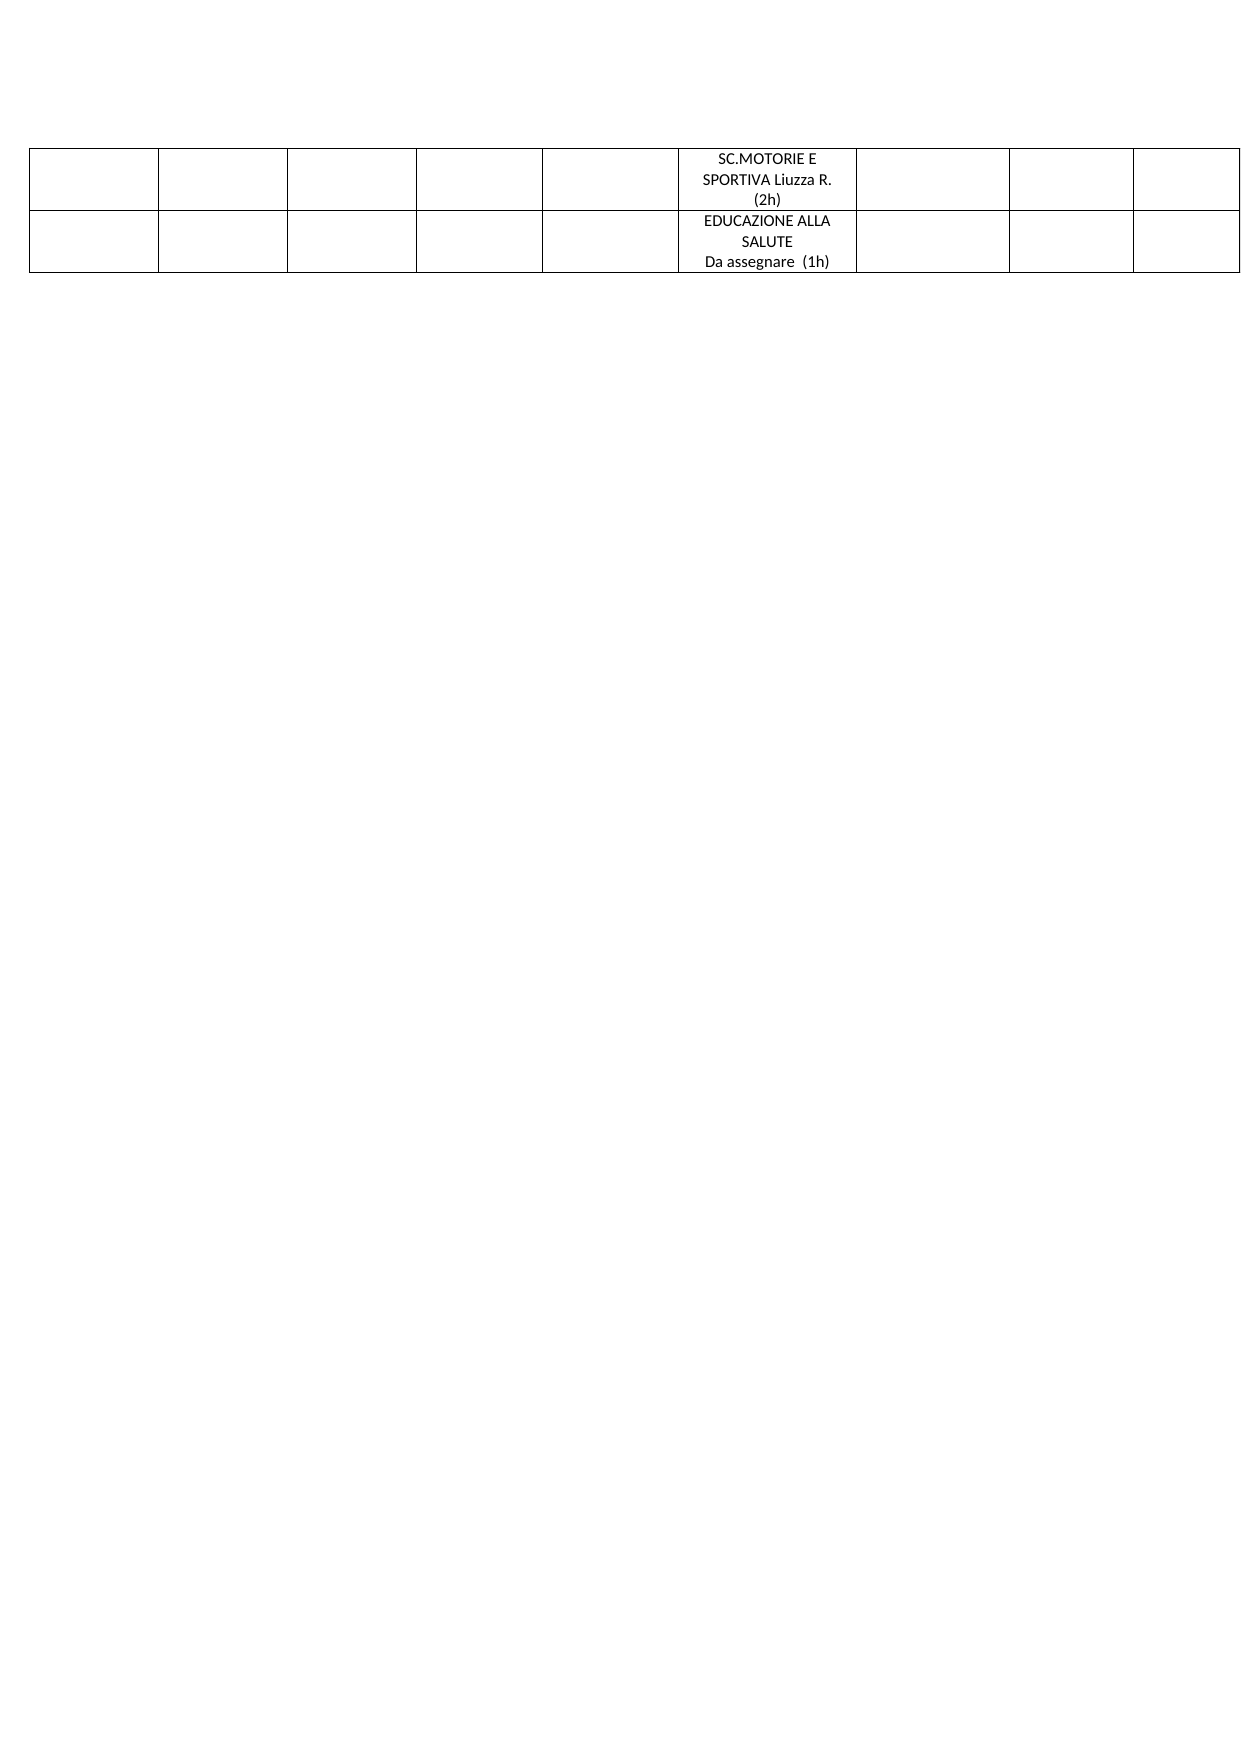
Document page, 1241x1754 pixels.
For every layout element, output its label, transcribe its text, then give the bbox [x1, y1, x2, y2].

table_cell [159, 211, 287, 272]
table_cell [1134, 149, 1239, 209]
table_cell EDUCAZIONE ALLA SALUTE Da assegnare (1h) [679, 211, 856, 272]
table_cell [30, 149, 158, 209]
table_cell [159, 149, 287, 209]
table_cell [288, 211, 416, 272]
table_cell [417, 149, 542, 209]
table_cell [417, 211, 542, 272]
table_cell [543, 149, 678, 209]
table_cell [1010, 211, 1133, 272]
table_cell [857, 211, 1009, 272]
table_cell SC.MOTORIE E SPORTIVA Liuzza R. (2h) [679, 149, 856, 209]
table_cell [543, 211, 678, 272]
table_cell [1010, 149, 1133, 209]
table_cell [288, 149, 416, 209]
table_cell [1134, 211, 1239, 272]
table_cell [30, 211, 158, 272]
table_cell [857, 149, 1009, 209]
